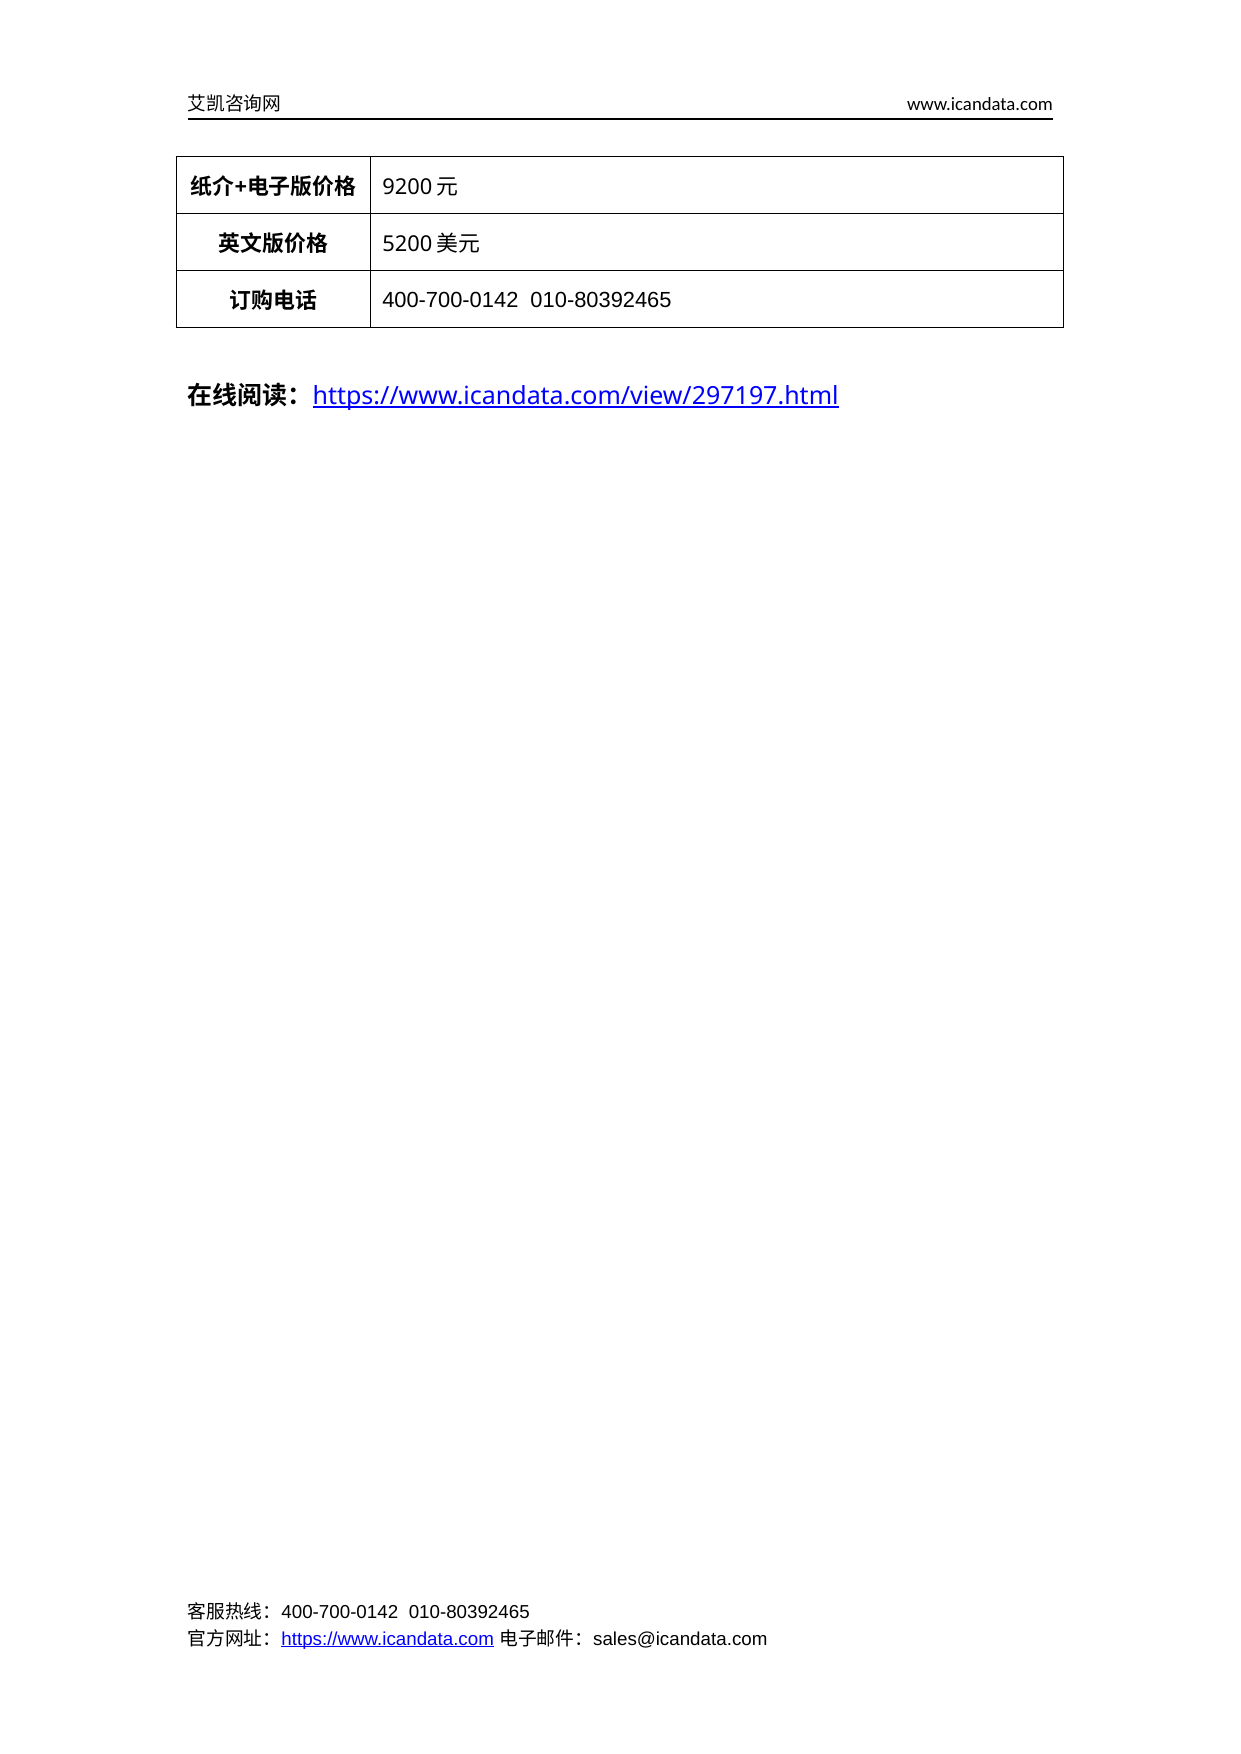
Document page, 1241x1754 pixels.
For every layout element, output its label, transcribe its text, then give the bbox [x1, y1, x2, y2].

table_cell 5200美元 [371, 214, 1063, 270]
table_cell 纸介+电子版价格 [177, 157, 370, 213]
table_cell 9200元 [371, 157, 1063, 213]
table_cell 订购电话 [177, 271, 370, 327]
text 在线阅读：https://www.icandata.com/view/297197.html [187, 361, 1053, 426]
table_cell 400-700-0142 010-80392465 [371, 271, 1063, 327]
table_cell 英文版价格 [177, 214, 370, 270]
